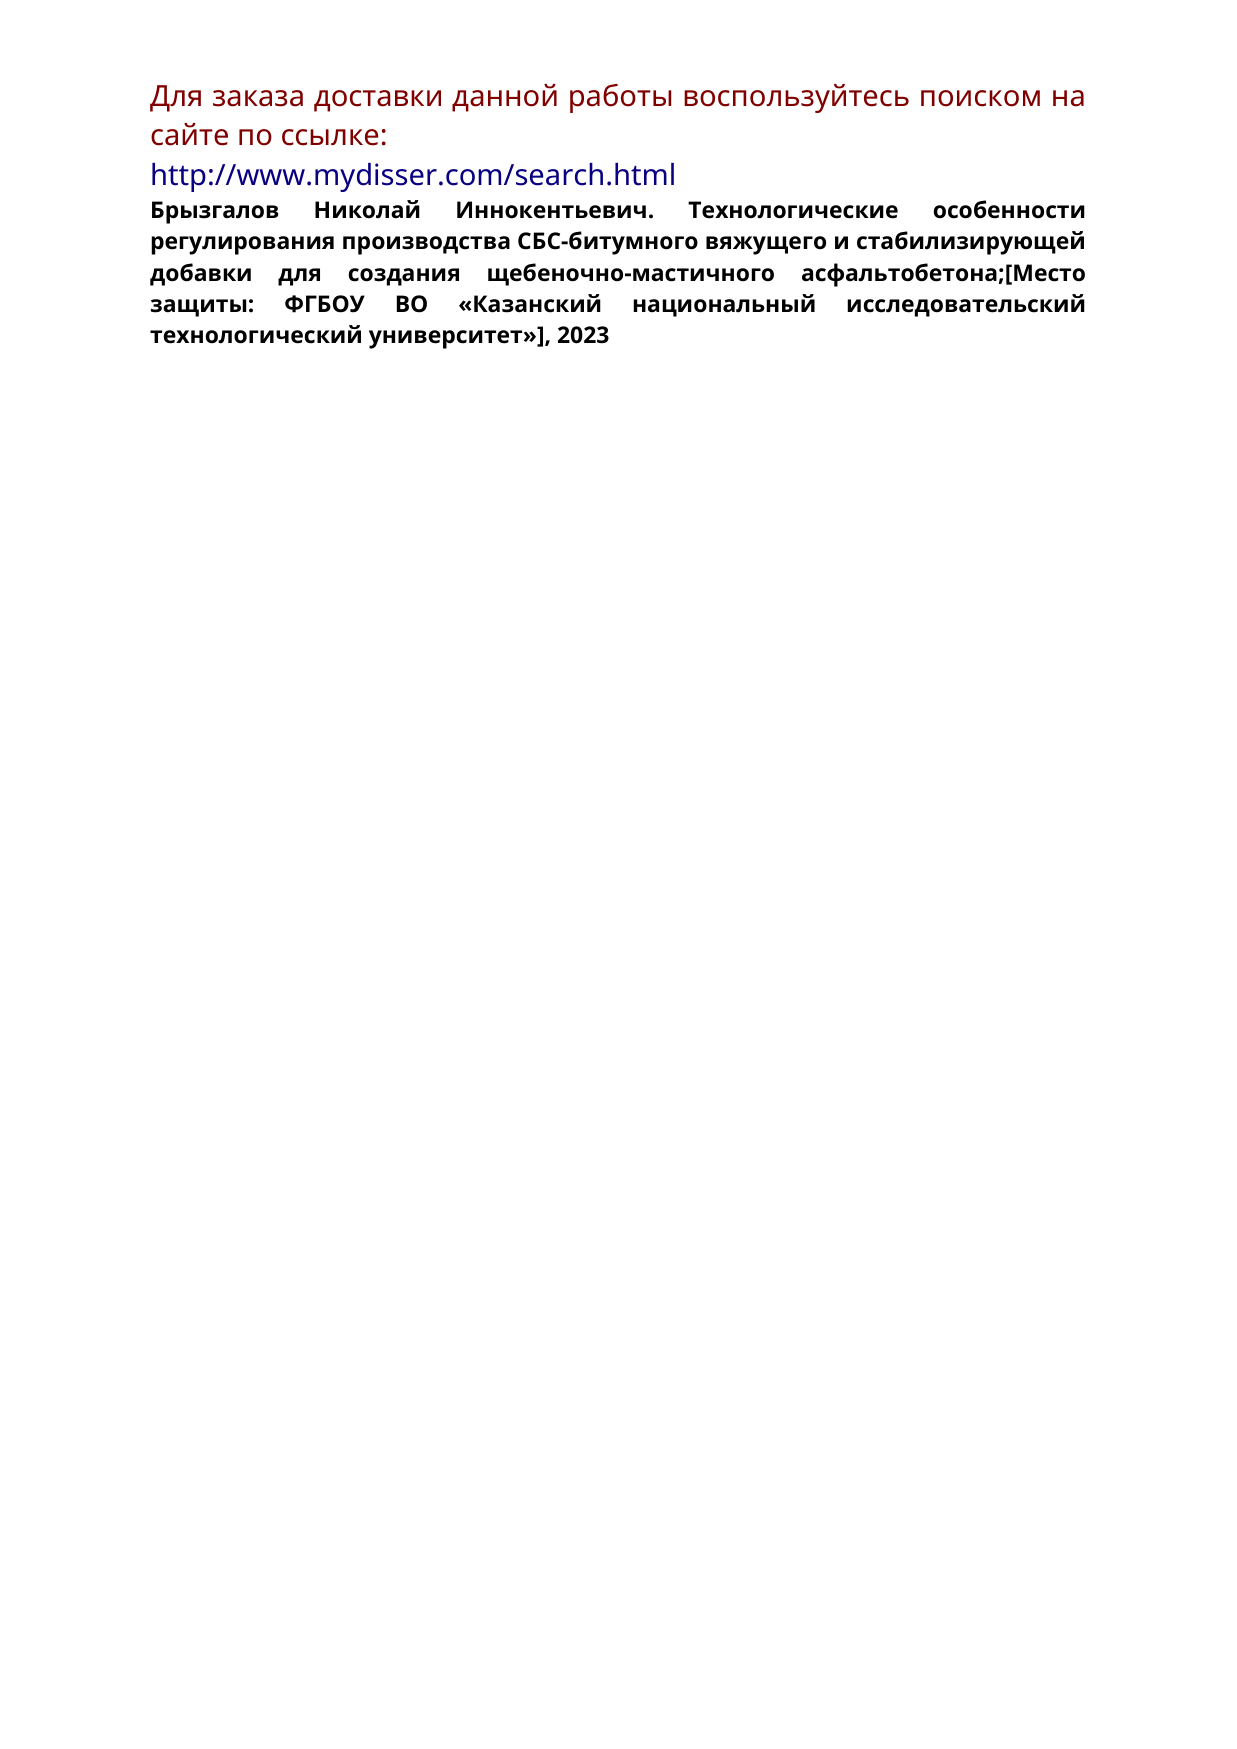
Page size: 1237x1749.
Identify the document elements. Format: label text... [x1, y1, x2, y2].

text Брызгалов Николай Иннокентьевич. Технологические особенности регулирования производства СБС-битумного вяжущего и стабилизирующей добавки для создания щебеночно-мастичного асфальтобетона;[Место защиты: ФГБОУ ВО «Казанский национальный исследовательский технологический университет»], 2023 [150, 194, 1086, 350]
